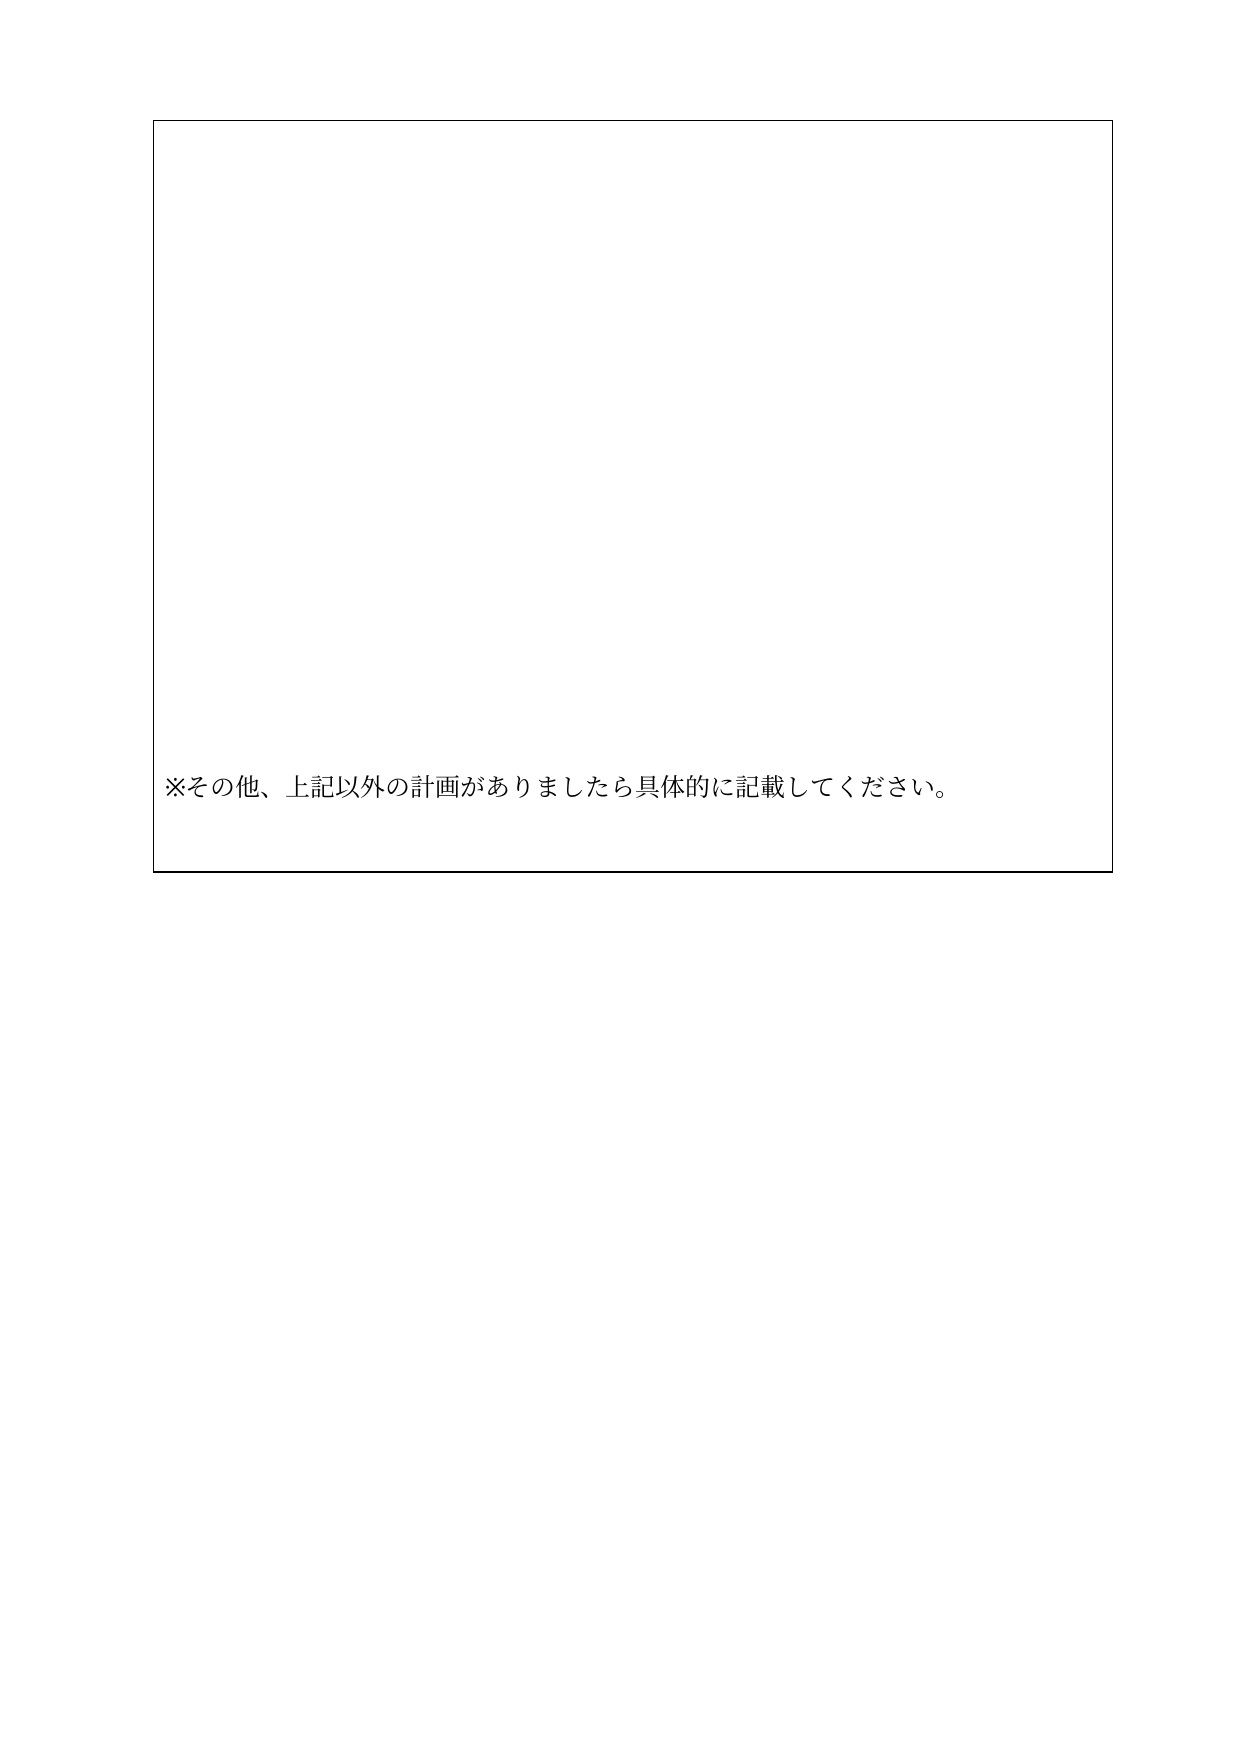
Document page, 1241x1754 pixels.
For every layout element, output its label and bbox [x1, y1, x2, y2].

table_header [154, 121, 1112, 871]
